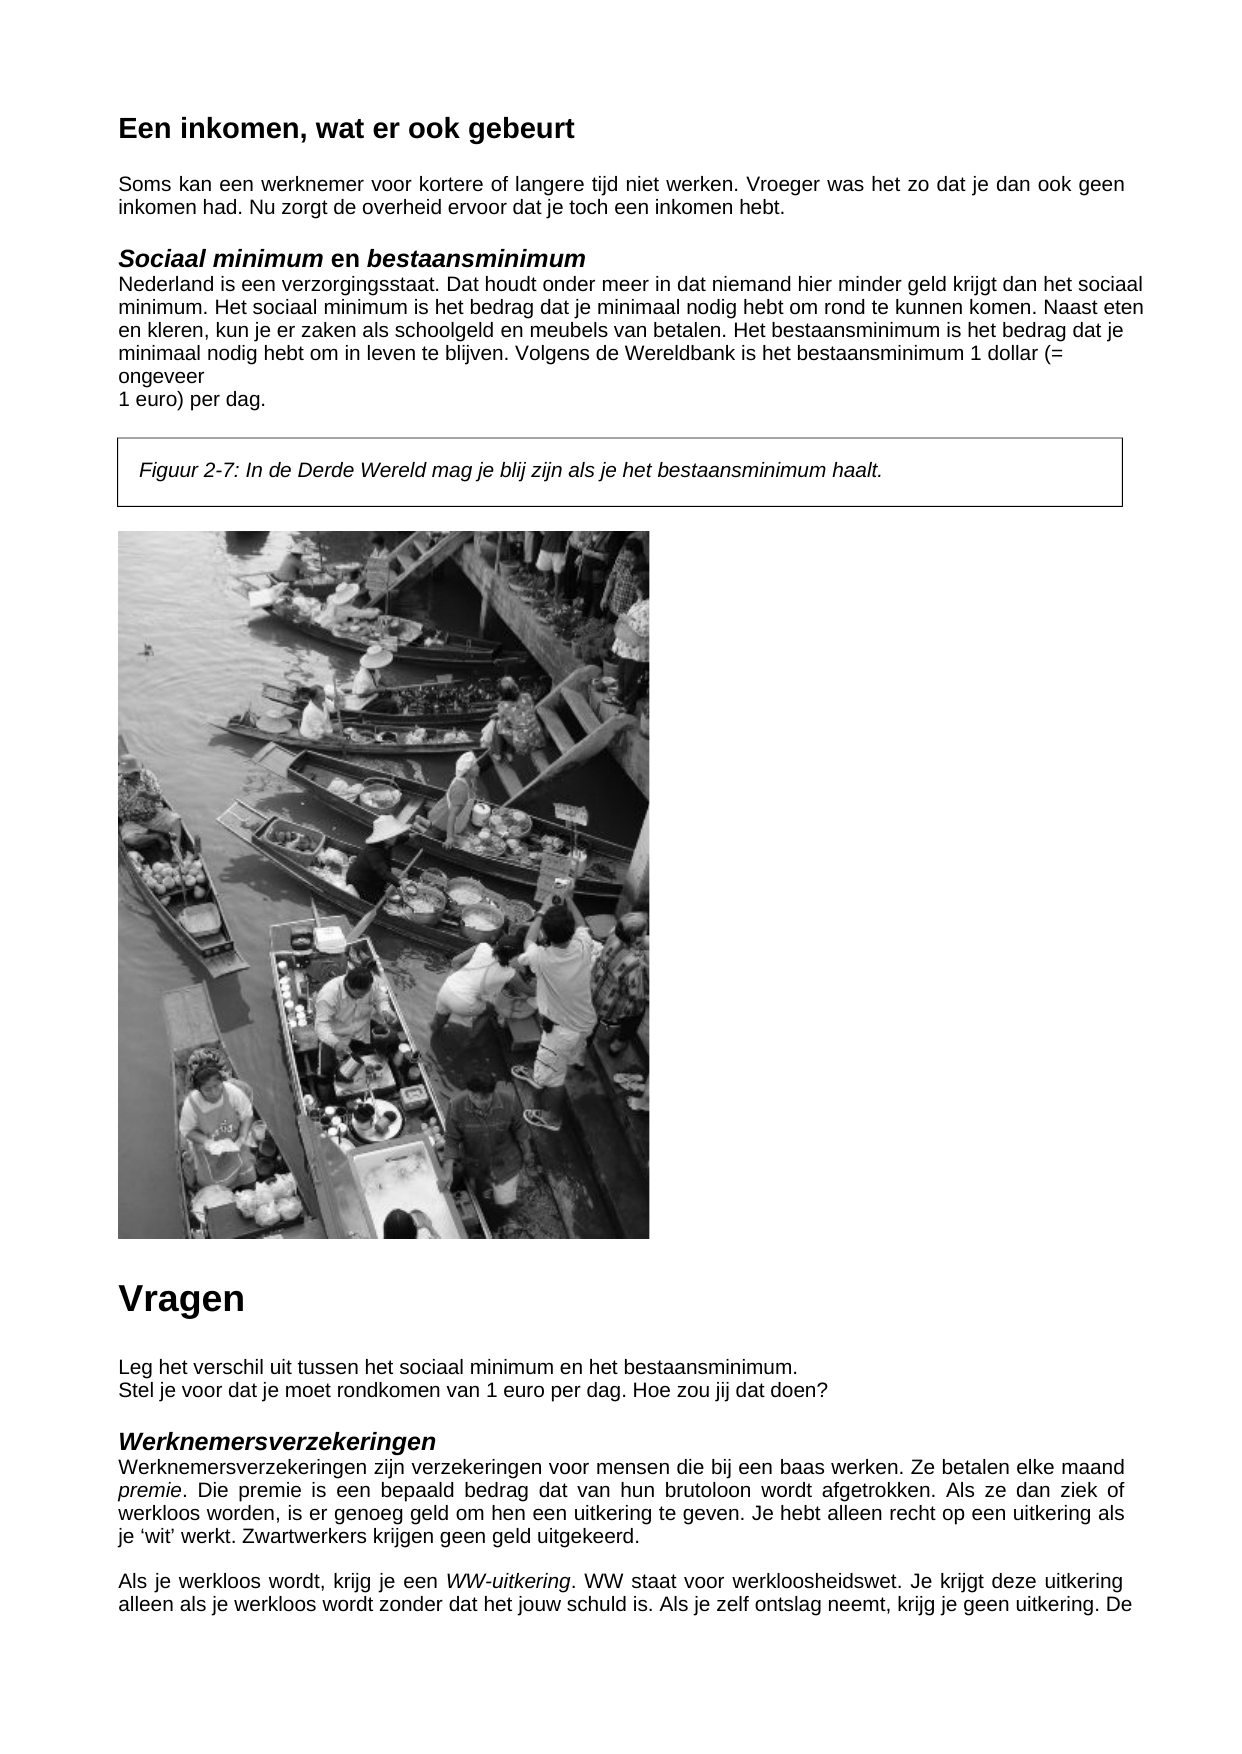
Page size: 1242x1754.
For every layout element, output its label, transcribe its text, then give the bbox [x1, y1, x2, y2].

text Nederland is een verzorgingsstaat. Dat houdt onder meer in dat niemand hier minder geld krijgt dan het sociaal minimum. Het sociaal minimum is het bedrag dat je minimaal nodig hebt om rond te kunnen komen. Naast eten [118, 273, 1152, 319]
text Als je werkloos wordt, krijg je een WW-uitkering. WW staat voor werkloosheidswet. Je krijgt deze uitkering alleen als je werkloos wordt zonder dat het jouw schuld is. Als je zelf ontslag neemt, krijg je geen uitkering. De [118, 1571, 1152, 1616]
text Werknemersverzekeringen zijn verzekeringen voor mensen die bij een baas werken. Ze betalen elke maand premie. Die premie is een bepaald bedrag dat van hun brutoloon wordt afgetrokken. Als ze dan ziek of werkloos worden, is er genoeg geld om hen een uitkering te geven. Je hebt alleen recht op een uitkering als je ‘wit’ werkt. Zwartwerkers krijgen geen geld uitgekeerd. [118, 1456, 1126, 1548]
picture [118, 531, 650, 1239]
text en kleren, kun je er zaken als schoolgeld en meubels van betalen. Het bestaansminimum is het bedrag dat je minimaal nodig hebt om in leven te blijven. Volgens de Wereldbank is het bestaansminimum 1 dollar (= ongeveer [118, 319, 1152, 388]
text Een inkomen, wat er ook gebeurt [118, 111, 1137, 145]
text Vragen [118, 1280, 1137, 1319]
text Sociaal minimum en bestaansminimum [118, 244, 1137, 273]
text Stel je voor dat je moet rondkomen van 1 euro per dag. Hoe zou jij dat doen? [118, 1379, 1137, 1402]
text 1 euro) per dag. [118, 388, 1137, 411]
text Werknemersverzekeringen [118, 1427, 1137, 1456]
text Leg het verschil uit tussen het sociaal minimum en het bestaansminimum. [118, 1355, 1137, 1379]
text Figuur 2-7: In de Derde Wereld mag je blij zijn als je het bestaansminimum haalt. [139, 461, 1137, 482]
text Soms kan een werknemer voor kortere of langere tijd niet werken. Vroeger was het zo dat je dan ook geen inkomen had. Nu zorgt de overheid ervoor dat je toch een inkomen hebt. [118, 173, 1149, 219]
